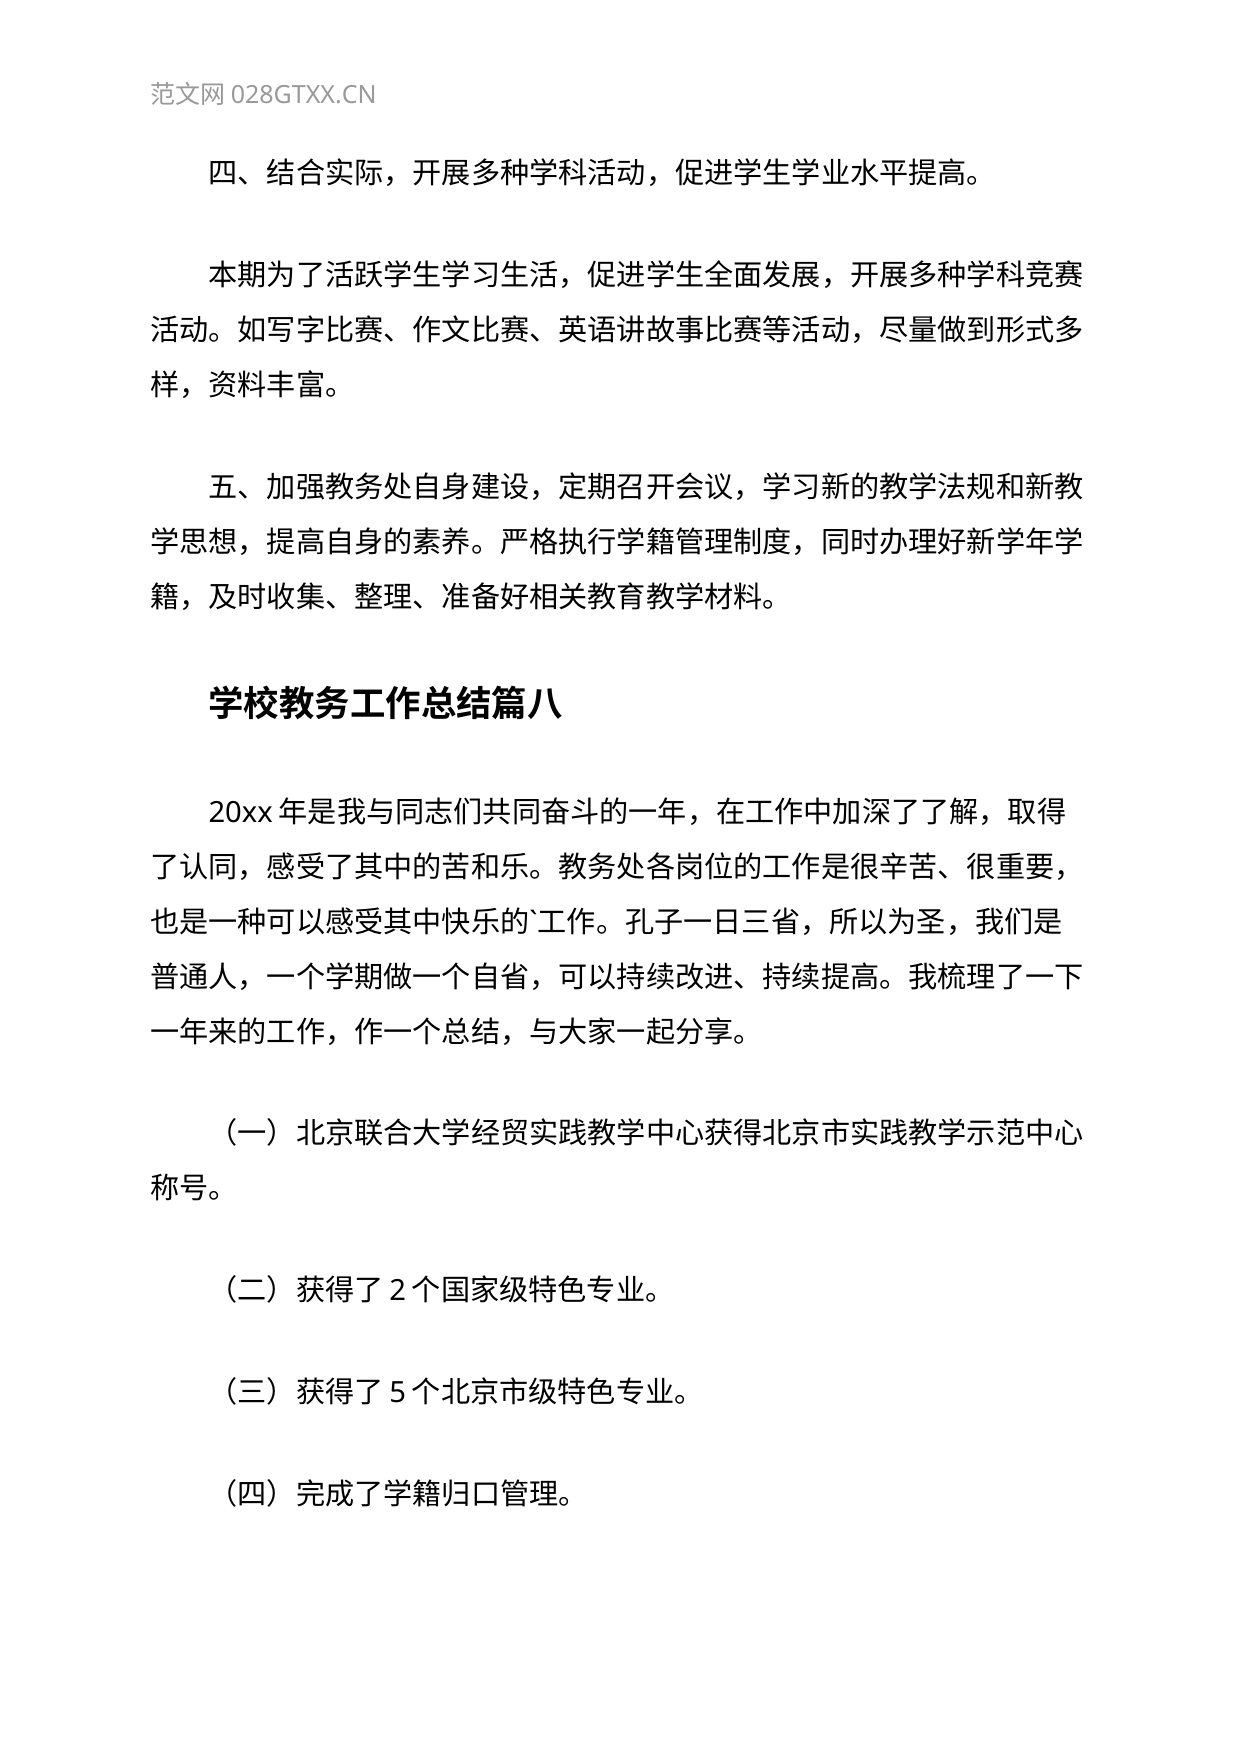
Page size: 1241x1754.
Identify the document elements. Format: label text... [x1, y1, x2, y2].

text 学校教务工作总结篇八 [150, 675, 1090, 726]
text （四）完成了学籍归口管理。 [150, 1471, 1090, 1513]
text 20xx年是我与同志们共同奋斗的一年，在工作中加深了了解，取得了认同，感受了其中的苦和乐。教务处各岗位的工作是很辛苦、很重要，也是一种可以感受其中快乐的`工作。孔子一日三省，所以为圣，我们是普通人，一个学期做一个自省，可以持续改进、持续提高。我梳理了一下一年来的工作，作一个总结，与大家一起分享。 [150, 788, 1090, 1050]
text 本期为了活跃学生学习生活，促进学生全面发展，开展多种学科竞赛活动。如写字比赛、作文比赛、英语讲故事比赛等活动，尽量做到形式多样，资料丰富。 [150, 252, 1090, 404]
text 四、结合实际，开展多种学科活动，促进学生学业水平提高。 [150, 150, 1090, 192]
text 五、加强教务处自身建设，定期召开会议，学习新的教学法规和新教学思想，提高自身的素养。严格执行学籍管理制度，同时办理好新学年学籍，及时收集、整理、准备好相关教育教学材料。 [150, 463, 1090, 615]
text （二）获得了2个国家级特色专业。 [150, 1267, 1090, 1309]
text （一）北京联合大学经贸实践教学中心获得北京市实践教学示范中心称号。 [150, 1110, 1090, 1207]
text （三）获得了5个北京市级特色专业。 [150, 1368, 1090, 1411]
